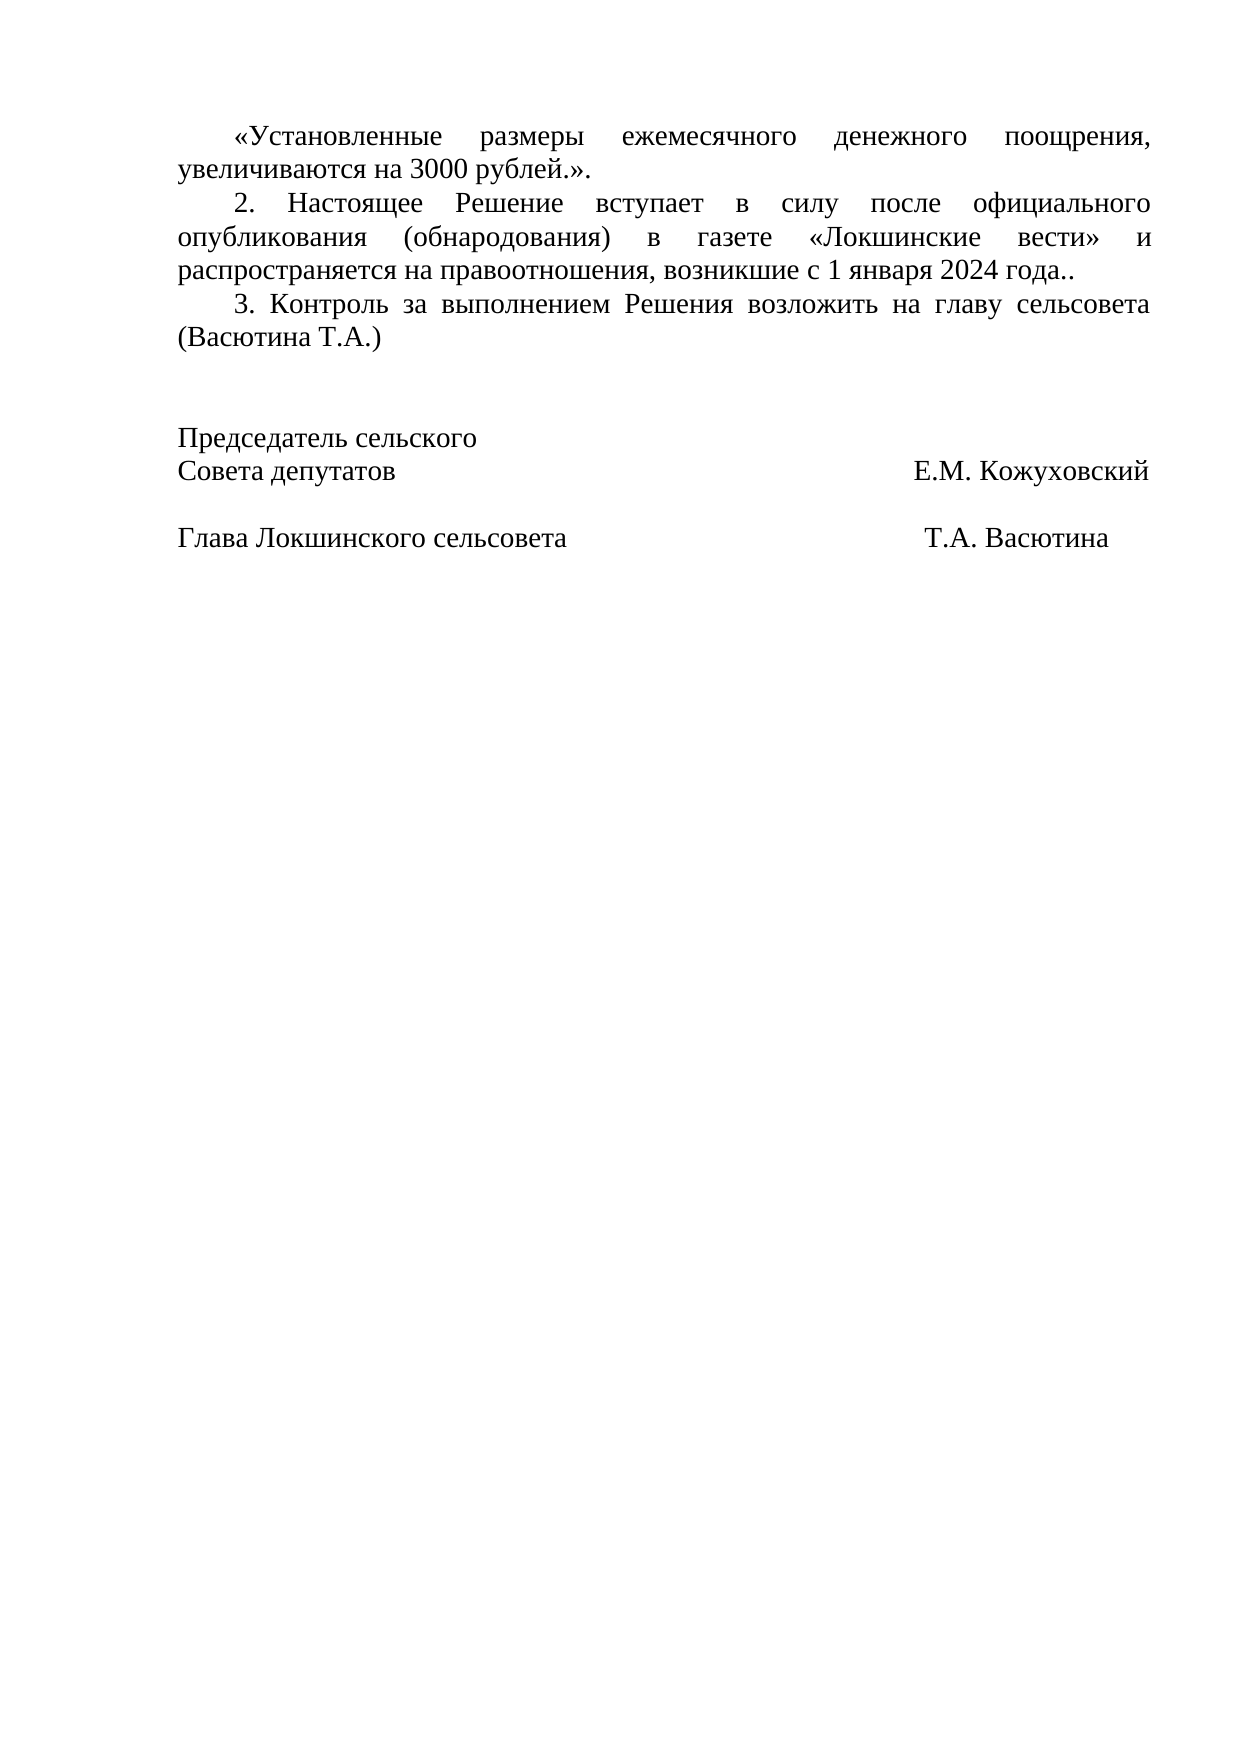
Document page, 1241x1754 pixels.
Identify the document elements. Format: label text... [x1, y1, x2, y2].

text Глава Локшинского сельсовета Т.А. Васютина [177, 521, 1152, 554]
text «Установленные размеры ежемесячного денежного поощрения, увеличиваются на 3000 рублей.». [177, 118, 1152, 185]
text Председатель сельского [177, 420, 1152, 453]
text 2. Настоящее Решение вступает в силу после официального опубликования (обнародования) в газете «Локшинские вести» и распространяется на правоотношения, возникшие с 1 января 2024 года.. [177, 185, 1152, 286]
text 3. Контроль за выполнением Решения возложить на главу сельсовета (Васютина Т.А.) [177, 286, 1152, 353]
text Совета депутатов Е.М. Кожуховский [177, 453, 1152, 487]
